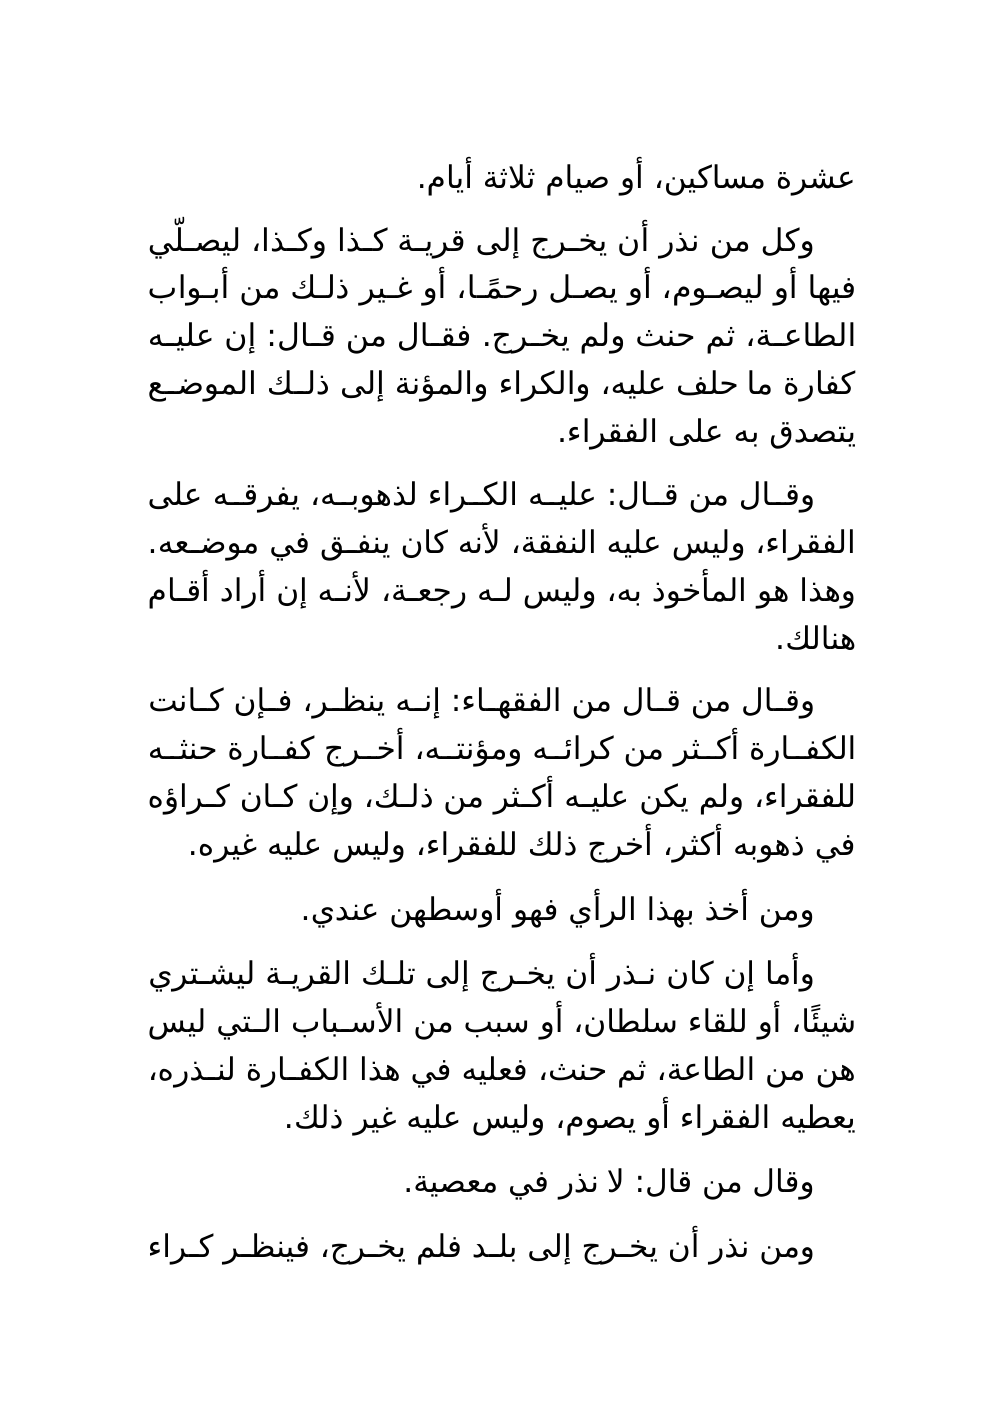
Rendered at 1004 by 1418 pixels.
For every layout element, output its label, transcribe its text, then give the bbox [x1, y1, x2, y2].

text وأما إن كان نذر أن يخرج إلى تلك القرية ليشتري شيئًا، أو للقاء سلطان، أو سبب من الأسباب التي ليس هن من الطاعة، ثم حنث، فعليه في هذا الكفارة لنذره، يعطيه الفقراء أو يصوم، وليس عليه غير ذلك. [148, 944, 856, 1136]
text وكل من نذر أن يخرج إلى قرية كذا وكذا، ليصلّي فيها أو ليصوم، أو يصل رحمًا، أو غير ذلك من أبواب الطاعة، ثم حنث ولم يخرج. فقال من قال: إن عليه كفارة ما حلف عليه، والكراء والمؤنة إلى ذلك الموضع يتصدق به على الفقراء. [148, 210, 856, 450]
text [148, 148, 856, 196]
text ومن أخذ بهذا الرأي فهو أوسطهن عندي. [148, 879, 856, 927]
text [148, 1217, 856, 1265]
text وقال من قال من الفقهاء: إنه ينظر، فإن كانت الكفارة أكثر من كرائه ومؤنته، أخرج كفارة حنثه للفقراء، ولم يكن عليه أكثر من ذلك، وإن كان كراؤه في ذهوبه أكثر، أخرج ذلك للفقراء، وليس عليه غيره. [148, 671, 856, 863]
text وقال من قال: عليه الكراء لذهوبه، يفرقه على الفقراء، وليس عليه النفقة، لأنه كان ينفق في موضعه. وهذا هو المأخوذ به، وليس له رجعة، لأنه إن أراد أقام هنالك. [148, 465, 856, 656]
text وقال من قال: لا نذر في معصية. [148, 1152, 856, 1200]
